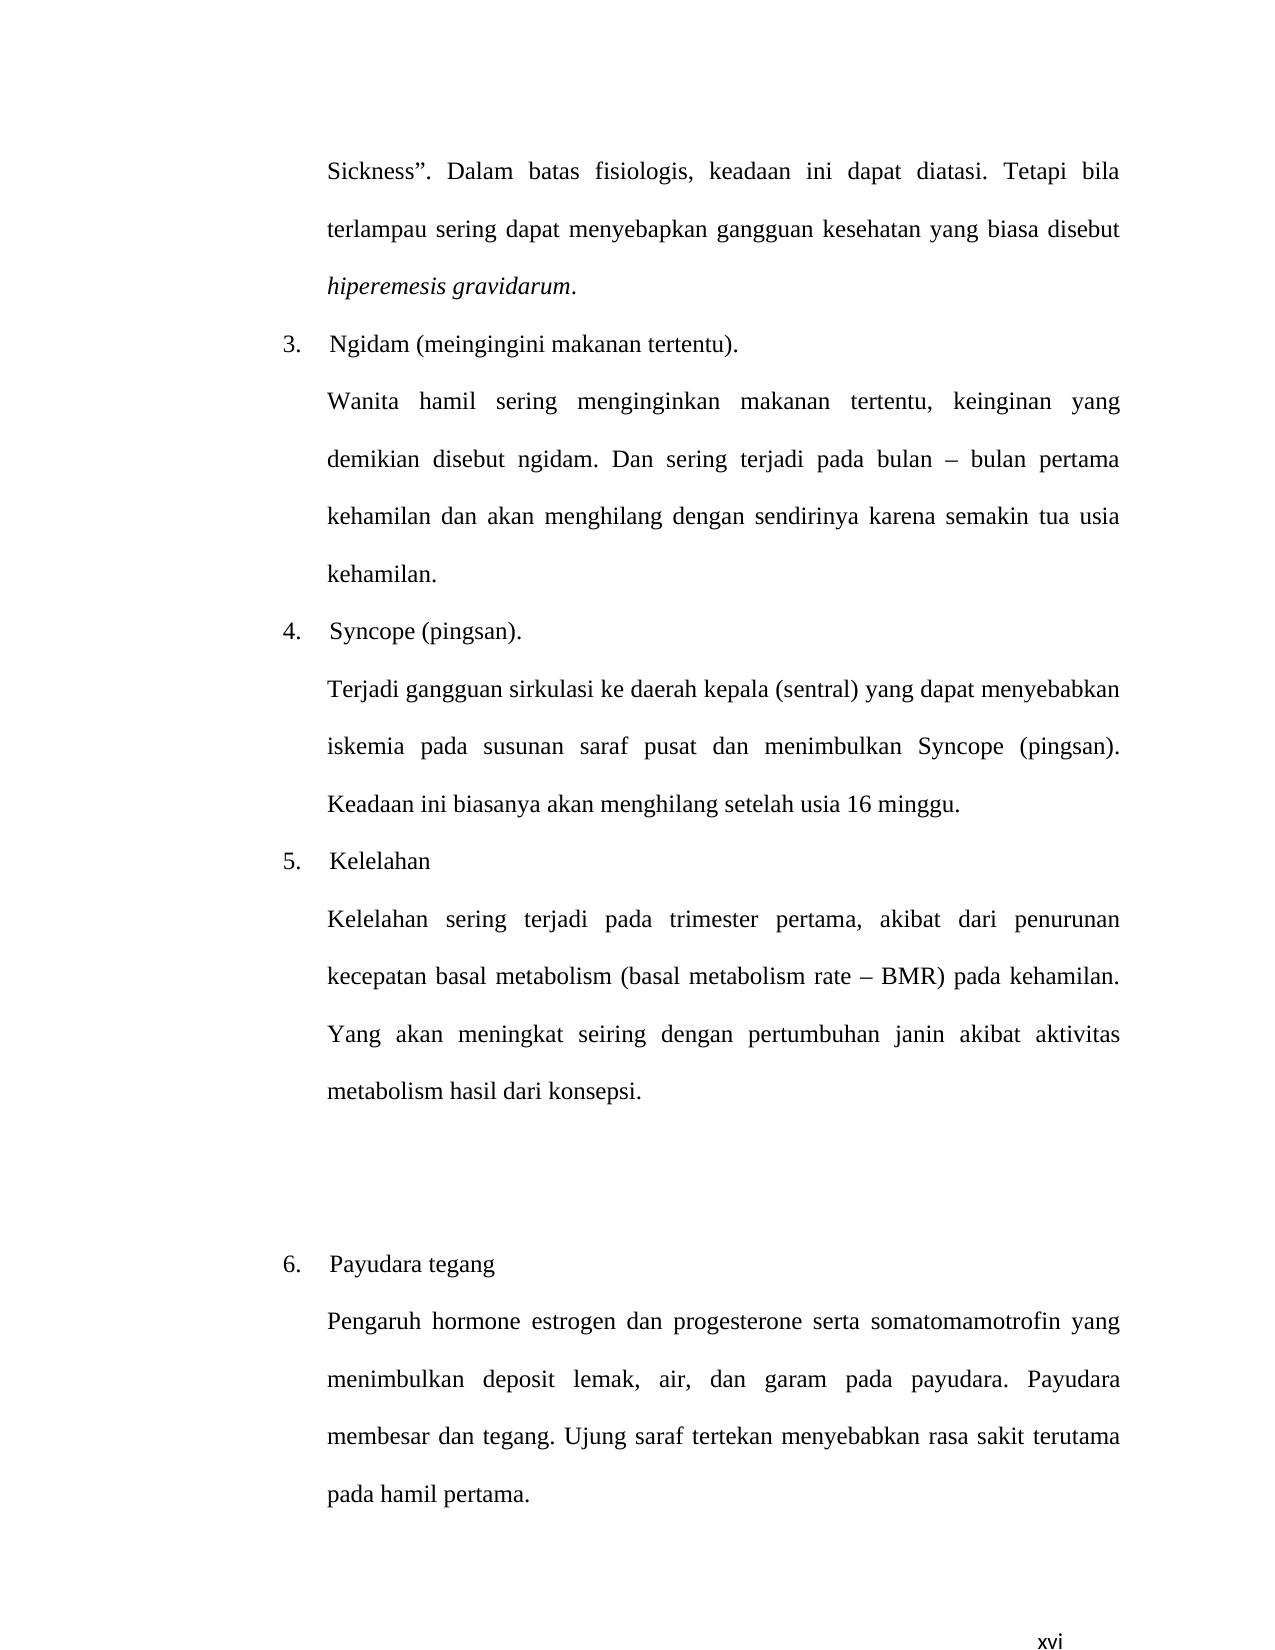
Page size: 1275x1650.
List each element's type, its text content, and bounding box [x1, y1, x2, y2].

list Ngidam (meingingini makanan tertentu). [283, 329, 1121, 357]
text Terjadi gangguan sirkulasi ke daerah kepala (sentral) yang dapat menyebabkan iskemia pada susunan saraf pusat dan menimbulkan Syncope (pingsan). Keadaan ini biasanya akan menghilang setelah usia 16 minggu. [327, 674, 1121, 817]
list Syncope (pingsan). [283, 616, 1121, 645]
text Wanita hamil sering menginginkan makanan tertentu, keinginan yang demikian disebut ngidam. Dan sering terjadi pada bulan – bulan pertama kehamilan dan akan menghilang dengan sendirinya karena semakin tua usia kehamilan. [327, 386, 1121, 587]
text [327, 156, 1121, 300]
text Pengaruh hormone estrogen dan progesterone serta somatomamotrofin yang menimbulkan deposit lemak, air, dan garam pada payudara. Payudara membesar dan tegang. Ujung saraf tertekan menyebabkan rasa sakit terutama pada hamil pertama. [327, 1306, 1121, 1507]
text Kelelahan sering terjadi pada trimester pertama, akibat dari penurunan kecepatan basal metabolism (basal metabolism rate – BMR) pada kehamilan. Yang akan meningkat seiring dengan pertumbuhan janin akibat aktivitas metabolism hasil dari konsepsi. [327, 904, 1121, 1105]
list Payudara tegang [283, 1249, 1121, 1277]
list Kelelahan [283, 846, 1121, 875]
